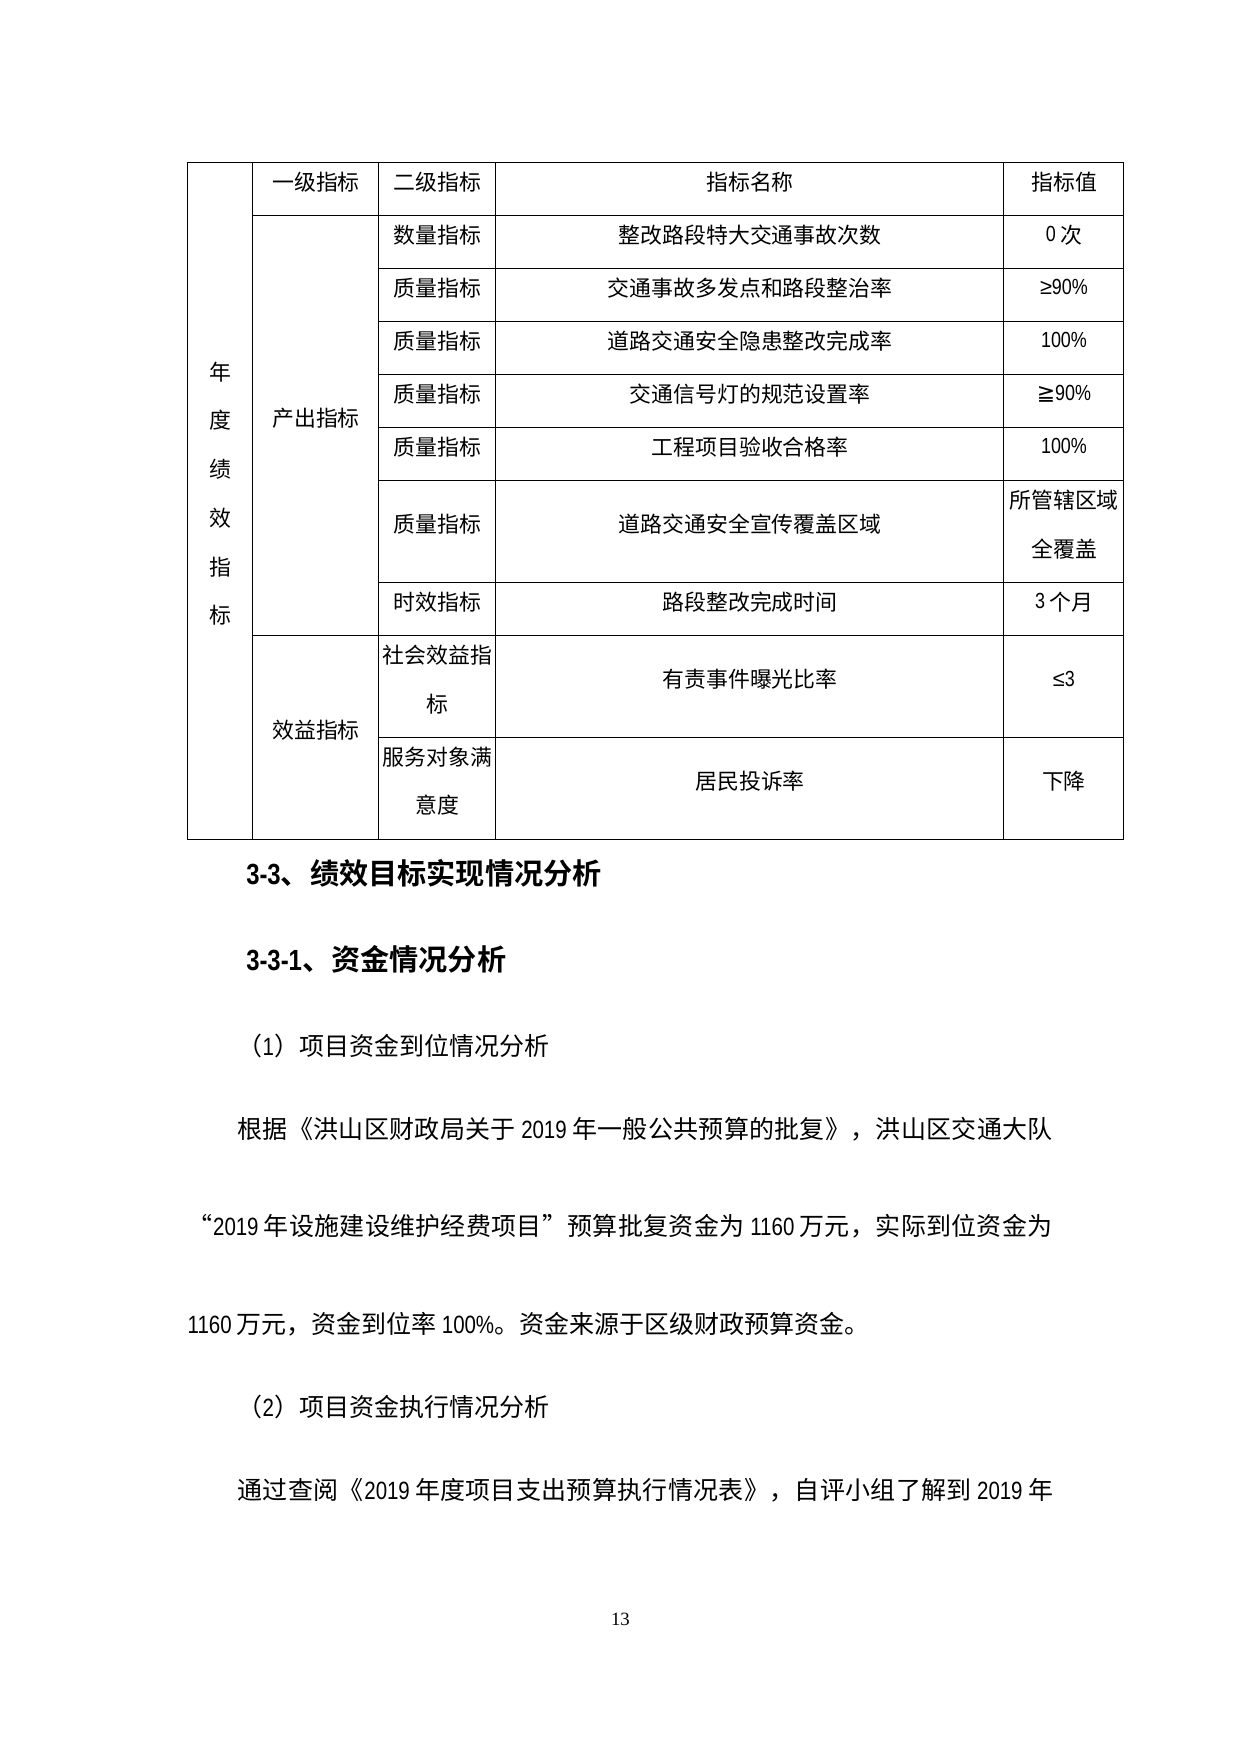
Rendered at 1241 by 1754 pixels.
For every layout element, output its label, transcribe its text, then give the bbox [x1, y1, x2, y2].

table_cell 质量指标 [379, 269, 495, 321]
text 3-3-1、资金情况分析 [187, 926, 1053, 991]
table_cell 质量指标 [379, 428, 495, 480]
text 3-3、绩效目标实现情况分析 [187, 840, 1053, 904]
table_cell 所管辖区域全覆盖 [1004, 481, 1123, 582]
table_cell 质量指标 [379, 322, 495, 374]
table_cell 有责事件曝光比率 [496, 636, 1003, 737]
table_cell 道路交通安全宣传覆盖区域 [496, 481, 1003, 582]
table_cell 时效指标 [379, 583, 495, 635]
table_cell 交通事故多发点和路段整治率 [496, 269, 1003, 321]
table_cell 年 度 绩 效 指 标 [188, 163, 252, 838]
table_cell 数量指标 [379, 216, 495, 268]
table_cell 交通信号灯的规范设置率 [496, 375, 1003, 427]
table_cell ≥90% [1004, 269, 1123, 321]
table_cell 下降 [1004, 738, 1123, 838]
table_cell 路段整改完成时间 [496, 583, 1003, 635]
table_cell ≤3 [1004, 636, 1123, 737]
table_cell 效益指标 [253, 636, 378, 838]
table_cell 一级指标 [253, 163, 378, 215]
table_cell 质量指标 [379, 481, 495, 582]
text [187, 1456, 1053, 1521]
table_cell 100% [1004, 428, 1123, 480]
table_cell 服务对象满意度 [379, 738, 495, 838]
table_cell 二级指标 [379, 163, 495, 215]
table_cell 道路交通安全隐患整改完成率 [496, 322, 1003, 374]
table_cell 100% [1004, 322, 1123, 374]
text （1）项目资金到位情况分析 [187, 1012, 1053, 1077]
table_cell 社会效益指标 [379, 636, 495, 737]
table_cell 0次 [1004, 216, 1123, 268]
table_cell 居民投诉率 [496, 738, 1003, 838]
table_cell 质量指标 [379, 375, 495, 427]
table_cell 工程项目验收合格率 [496, 428, 1003, 480]
table_cell 整改路段特大交通事故次数 [496, 216, 1003, 268]
table_cell 指标值 [1004, 163, 1123, 215]
table_cell 指标名称 [496, 163, 1003, 215]
table_cell ≧90% [1004, 375, 1123, 427]
text 根据《洪山区财政局关于2019年一般公共预算的批复》，洪山区交通大队“2019年设施建设维护经费项目”预算批复资金为1160万元，实际到位资金为1160万元，资金到位率100%。资金来源于区级财政预算资金。 [187, 1095, 1053, 1355]
text （2）项目资金执行情况分析 [187, 1373, 1053, 1438]
table_cell 3个月 [1004, 583, 1123, 635]
table_cell 产出指标 [253, 216, 378, 635]
